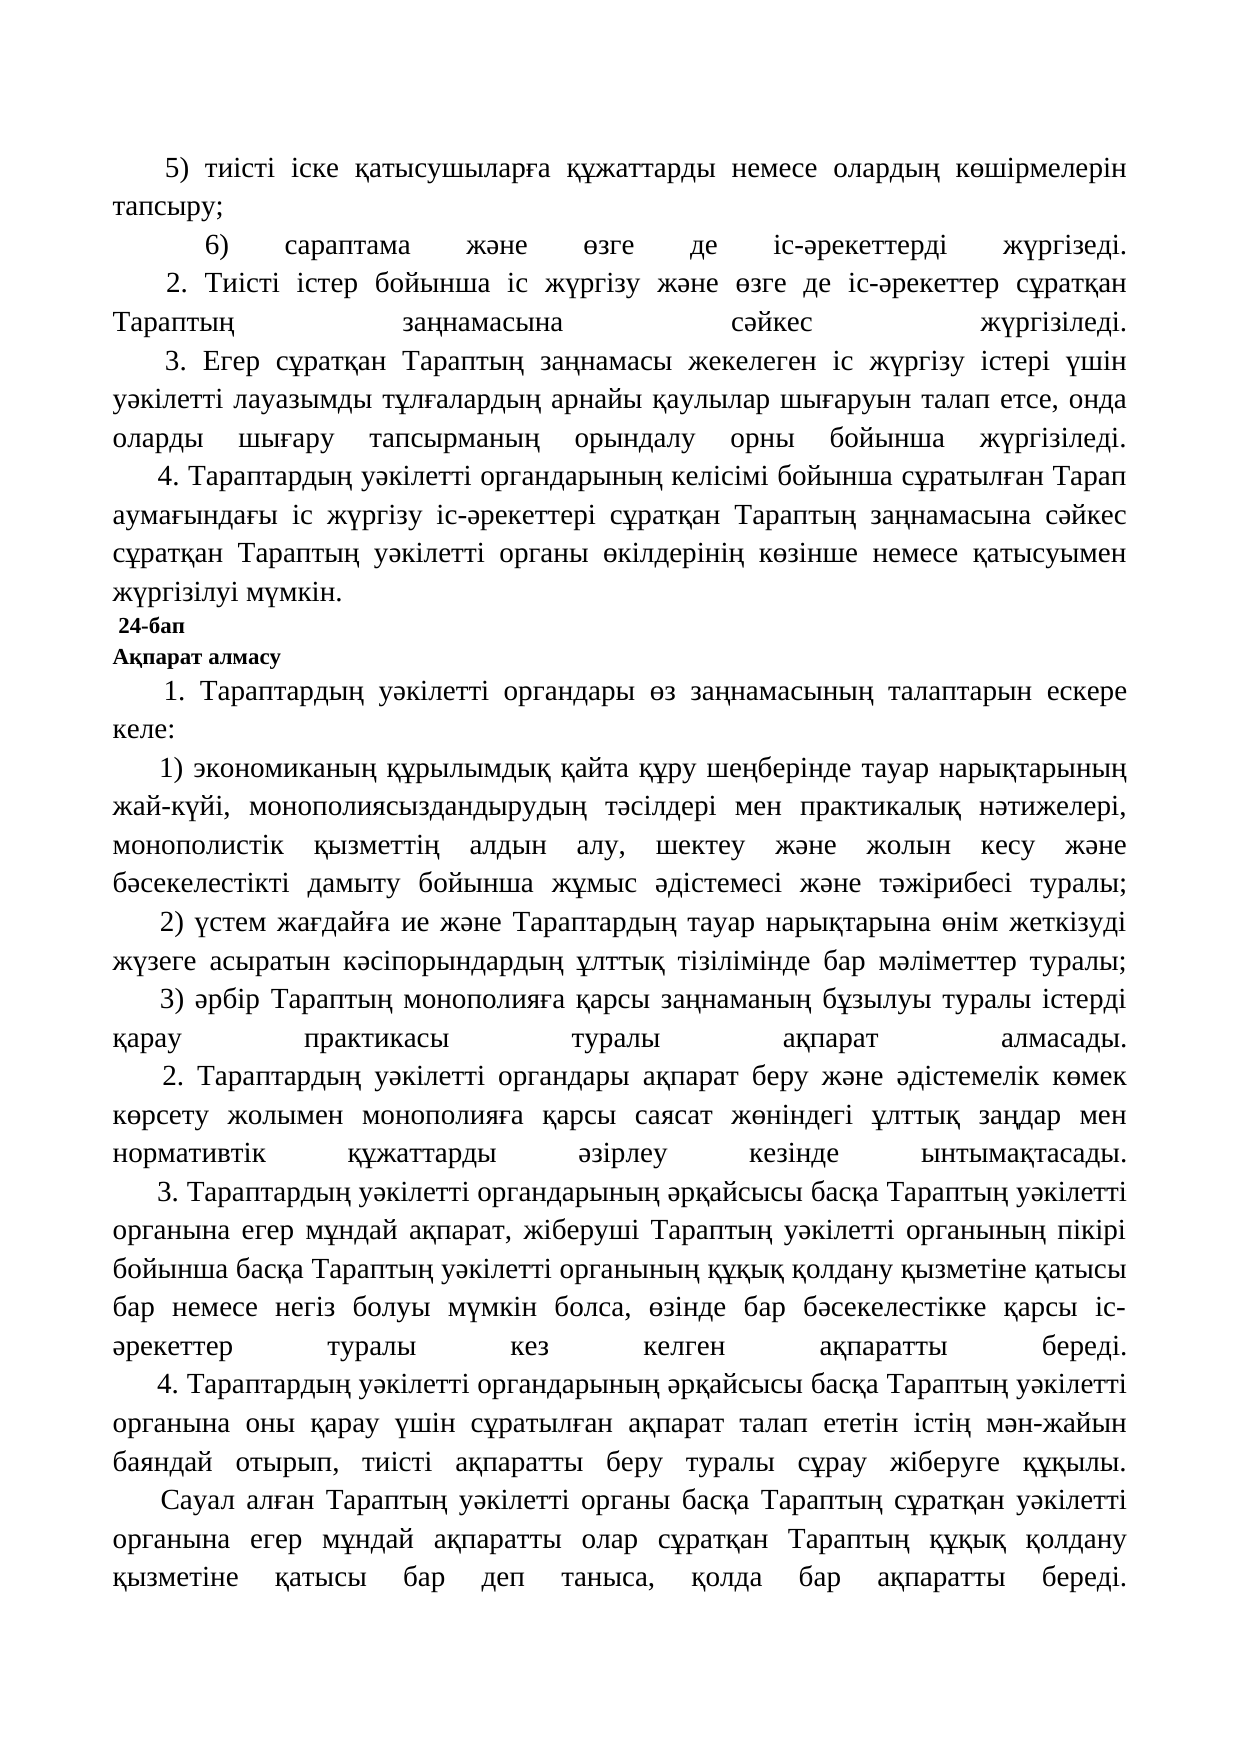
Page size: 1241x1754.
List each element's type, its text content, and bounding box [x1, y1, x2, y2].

text 24-бап Ақпарат алмасу [112, 612, 1128, 669]
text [112, 673, 1128, 1593]
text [112, 150, 1128, 607]
